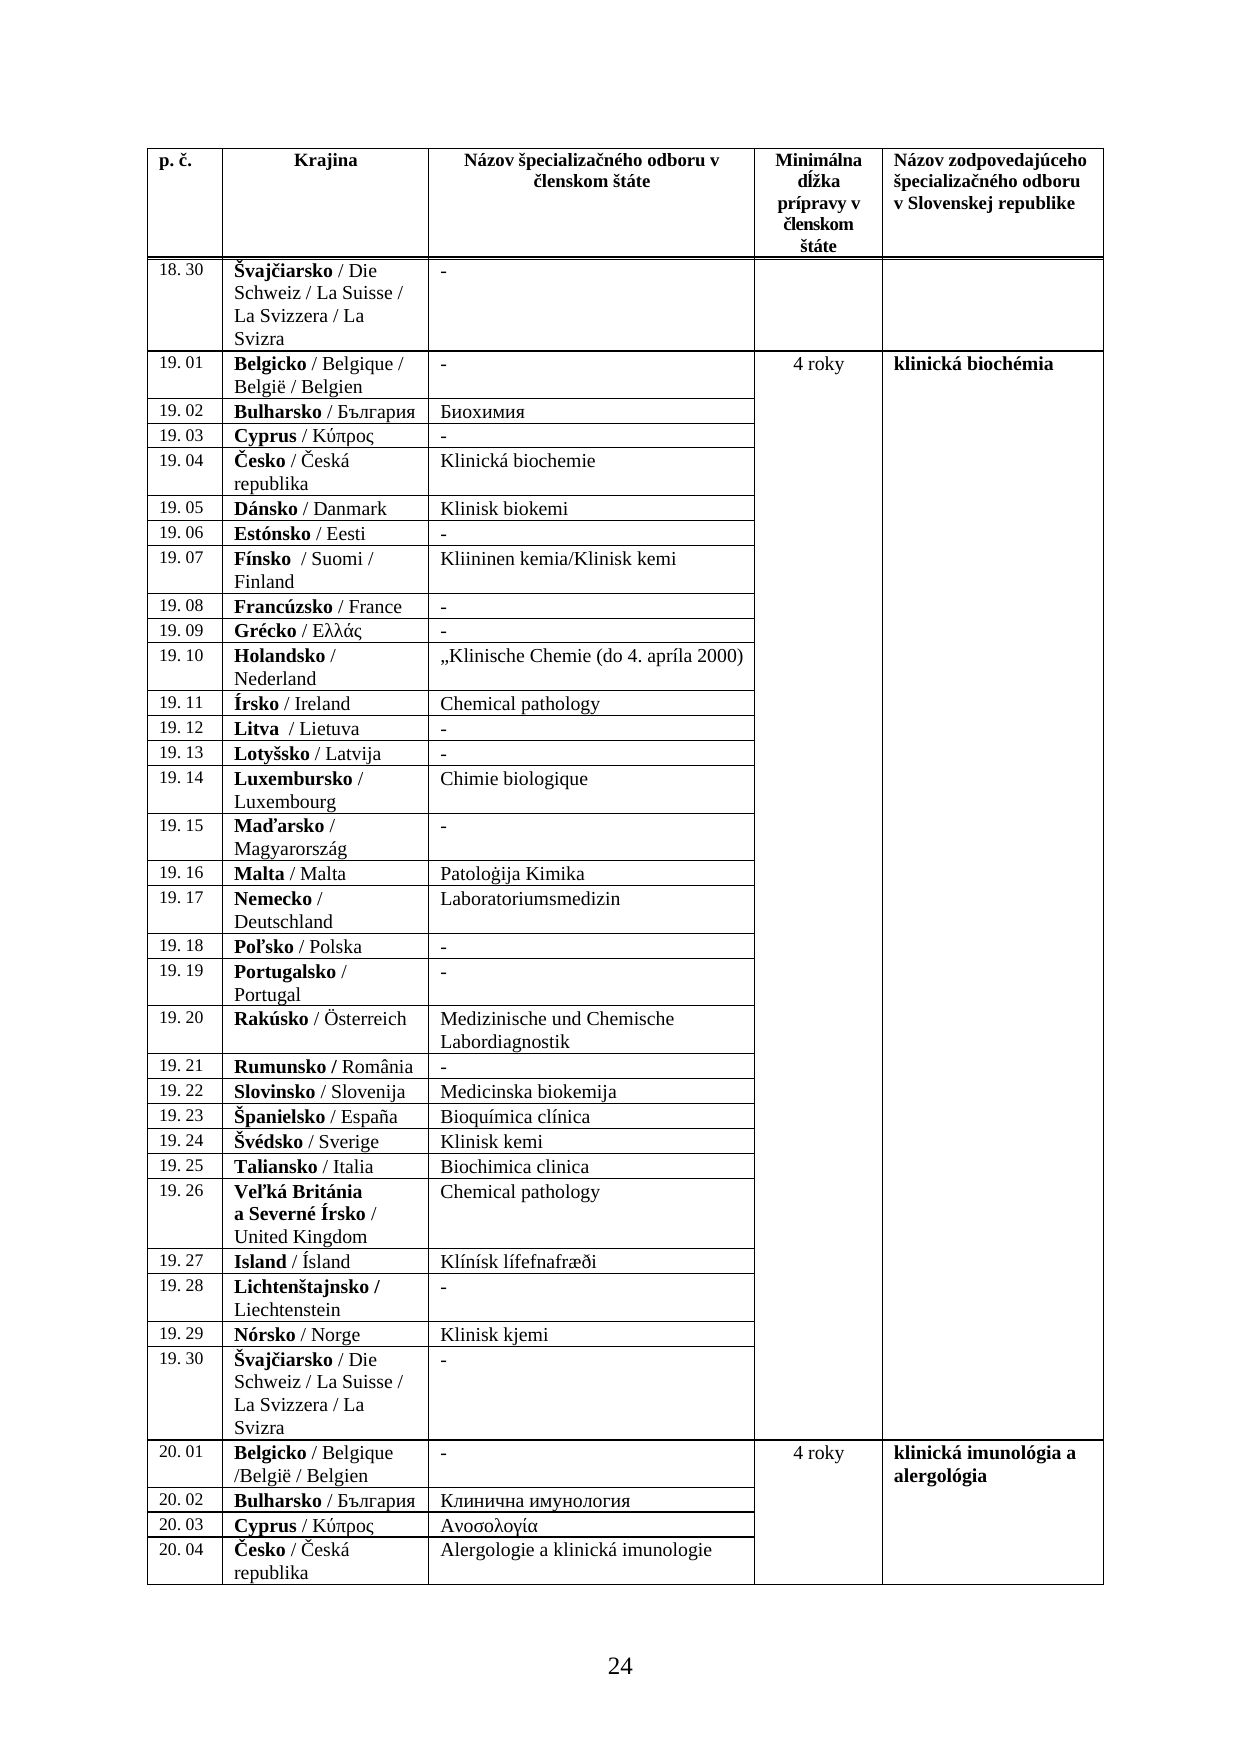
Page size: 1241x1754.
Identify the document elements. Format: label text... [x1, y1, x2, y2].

table_cell - [429, 1347, 754, 1439]
table_cell 19. 27 [148, 1249, 222, 1273]
table_cell - [429, 934, 754, 958]
table_cell - [429, 1274, 754, 1321]
table_cell 19. 03 [148, 424, 222, 447]
table_cell 19. 09 [148, 619, 222, 642]
table_cell Island / Ísland [223, 1249, 428, 1273]
table_cell 19. 05 [148, 496, 222, 520]
table_cell Chimie biologique [429, 766, 754, 812]
table_cell Biochimica clinica [429, 1154, 754, 1177]
table_cell 19. 26 [148, 1179, 222, 1248]
table_cell Rumunsko / România [223, 1054, 428, 1078]
table_cell - [429, 260, 754, 350]
table_cell Клинична имунология [429, 1488, 754, 1511]
table_cell 19. 30 [148, 1347, 222, 1439]
table_cell 19. 24 [148, 1129, 222, 1153]
table_cell Nemecko / Deutschland [223, 886, 428, 933]
table_header Názov špecializačného odboru v členskom štáte [429, 149, 754, 256]
table_cell Portugalsko / Portugal [223, 959, 428, 1005]
table_cell 19. 19 [148, 959, 222, 1005]
table_cell 19. 13 [148, 741, 222, 765]
table_cell Česko / Česká republika [223, 1538, 428, 1584]
table_cell Estónsko / Eesti [223, 521, 428, 545]
table_cell Medicinska biokemija [429, 1079, 754, 1103]
table_cell 19. 04 [148, 448, 222, 495]
table_cell - [429, 741, 754, 765]
table_cell Luxembursko / Luxembourg [223, 766, 428, 812]
table_cell Španielsko / España [223, 1104, 428, 1128]
table_cell Chemical pathology [429, 691, 754, 715]
table_cell - [429, 1054, 754, 1078]
table_cell 19. 28 [148, 1274, 222, 1321]
table_cell 19. 02 [148, 399, 222, 422]
table_cell Fínsko / Suomi / Finland [223, 546, 428, 592]
table_cell Биохимия [429, 399, 754, 422]
table_cell 19. 15 [148, 814, 222, 860]
table_cell 19. 11 [148, 691, 222, 715]
table_cell 4 roky [755, 1441, 882, 1584]
table_cell Bulharsko / България [223, 399, 428, 422]
table_cell Lotyšsko / Latvija [223, 741, 428, 765]
table_cell Švédsko / Sverige [223, 1129, 428, 1153]
table_cell Česko / Česká republika [223, 448, 428, 495]
table_cell - [429, 716, 754, 740]
table_cell 19. 10 [148, 643, 222, 690]
table_cell 18. 30 [148, 260, 222, 350]
table_cell Klínísk lífefnafræði [429, 1249, 754, 1273]
table_cell 20. 03 [148, 1513, 222, 1536]
table_cell 19. 29 [148, 1322, 222, 1346]
table_cell Ανοσολογία [429, 1513, 754, 1536]
table_cell 19. 12 [148, 716, 222, 740]
table_cell Holandsko / Nederland [223, 643, 428, 690]
table_header p. č. [148, 149, 222, 256]
table_cell Bulharsko / България [223, 1488, 428, 1511]
table_cell - [429, 594, 754, 617]
table_cell Švajčiarsko / Die Schweiz / La Suisse / La Svizzera / La Svizra [223, 260, 428, 350]
table_cell - [429, 1441, 754, 1487]
table_cell 4 roky [755, 352, 882, 1439]
table_cell Rakúsko / Österreich [223, 1006, 428, 1053]
table_cell 19. 25 [148, 1154, 222, 1177]
table_cell Litva / Lietuva [223, 716, 428, 740]
table_cell 19. 16 [148, 861, 222, 885]
table_cell 20. 01 [148, 1441, 222, 1487]
table_cell Klinická biochemie [429, 448, 754, 495]
table_cell - [429, 959, 754, 1005]
table_cell Kliininen kemia/Klinisk kemi [429, 546, 754, 592]
table_cell Medizinische und Chemische Labordiagnostik [429, 1006, 754, 1053]
table_cell Chemical pathology [429, 1179, 754, 1248]
table_cell Maďarsko / Magyarország [223, 814, 428, 860]
table_cell Írsko / Ireland [223, 691, 428, 715]
table_cell 20. 02 [148, 1488, 222, 1511]
table_cell - [429, 352, 754, 397]
table_cell 19. 18 [148, 934, 222, 958]
table_cell Belgicko / Belgique / België / Belgien [223, 352, 428, 397]
table_cell Patoloġija Kimika [429, 861, 754, 885]
table_cell Lichtenštajnsko / Liechtenstein [223, 1274, 428, 1321]
table_header Krajina [223, 149, 428, 256]
table_cell Dánsko / Danmark [223, 496, 428, 520]
table_cell Slovinsko / Slovenija [223, 1079, 428, 1103]
table_cell Veľká Británia a Severné Írsko / United Kingdom [223, 1179, 428, 1248]
table_cell - [429, 521, 754, 545]
table_cell Grécko / Ελλάς [223, 619, 428, 642]
table_header Minimálna dĺžka prípravy v členskom štáte [755, 149, 882, 256]
table_cell Alergologie a klinická imunologie [429, 1538, 754, 1584]
table_cell 19. 07 [148, 546, 222, 592]
table_cell 20. 04 [148, 1538, 222, 1584]
table_cell 19. 08 [148, 594, 222, 617]
table_cell - [429, 619, 754, 642]
table_cell 19. 20 [148, 1006, 222, 1053]
table_cell 19. 17 [148, 886, 222, 933]
table_cell Laboratoriumsmedizin [429, 886, 754, 933]
table_cell 19. 01 [148, 352, 222, 397]
table_cell Belgicko / Belgique /België / Belgien [223, 1441, 428, 1487]
table_cell Švajčiarsko / Die Schweiz / La Suisse / La Svizzera / La Svizra [223, 1347, 428, 1439]
table_cell Cyprus / Κύπρος [223, 1513, 428, 1536]
table_cell 19. 21 [148, 1054, 222, 1078]
table_cell klinická biochémia [883, 352, 1103, 1439]
table_cell Klinisk kemi [429, 1129, 754, 1153]
table_cell 19. 14 [148, 766, 222, 812]
table_cell Malta / Malta [223, 861, 428, 885]
table_cell Poľsko / Polska [223, 934, 428, 958]
table_cell Klinisk kjemi [429, 1322, 754, 1346]
table_cell Cyprus / Κύπρος [223, 424, 428, 447]
table_cell 19. 22 [148, 1079, 222, 1103]
table_cell Bioquímica clínica [429, 1104, 754, 1128]
table_cell „Klinische Chemie (do 4. apríla 2000) [429, 643, 754, 690]
table_header Názov zodpovedajúceho špecializačného odboru v Slovenskej republike [883, 149, 1103, 256]
table_cell 19. 23 [148, 1104, 222, 1128]
table_cell 19. 06 [148, 521, 222, 545]
table_cell - [429, 814, 754, 860]
table_cell Francúzsko / France [223, 594, 428, 617]
table_cell - [429, 424, 754, 447]
table_cell klinická imunológia a alergológia [883, 1441, 1103, 1584]
table_cell Taliansko / Italia [223, 1154, 428, 1177]
table_cell Klinisk biokemi [429, 496, 754, 520]
table_cell Nórsko / Norge [223, 1322, 428, 1346]
